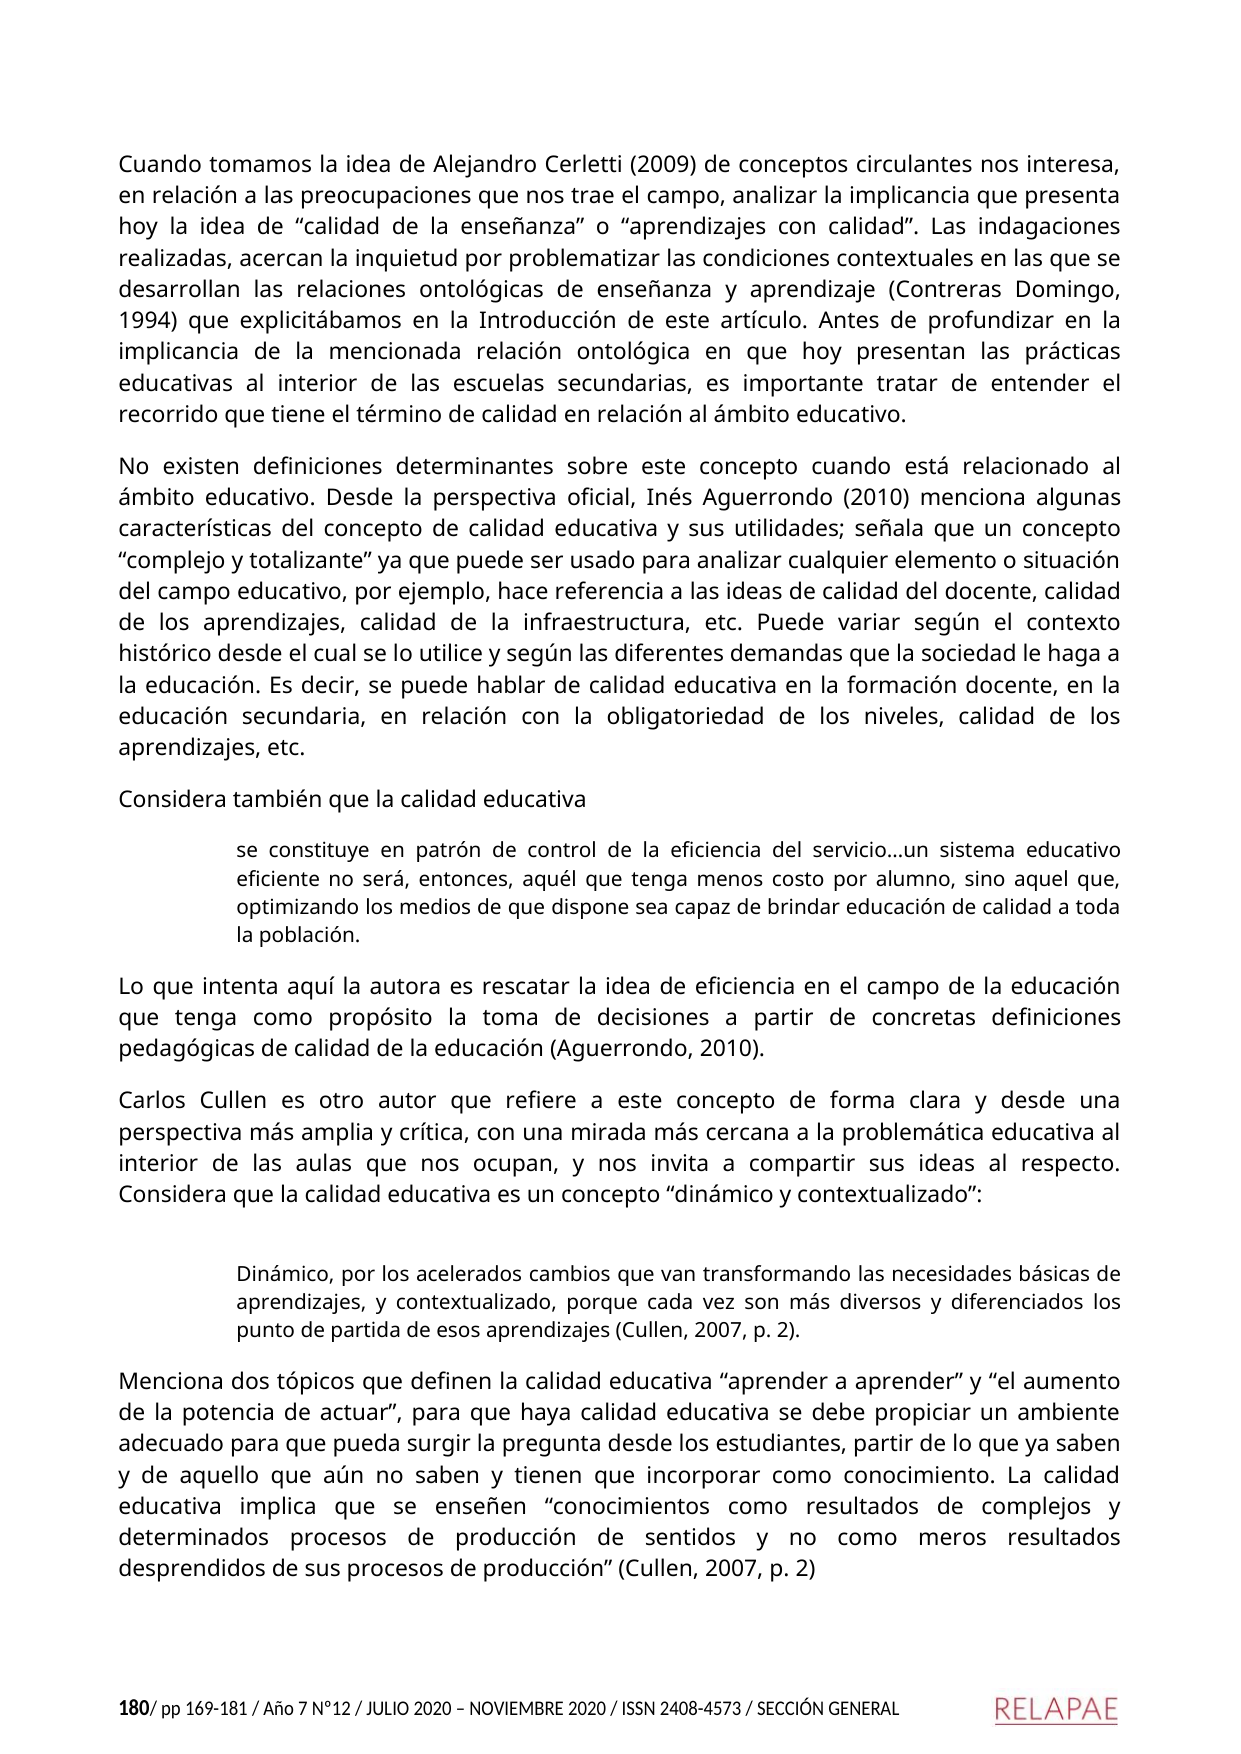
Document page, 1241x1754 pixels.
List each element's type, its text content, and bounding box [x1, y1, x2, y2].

text Considera también que la calidad educativa [118, 783, 1122, 814]
text No existen definiciones determinantes sobre este concepto cuando está relacionado al ámbito educativo. Desde la perspectiva oficial, Inés Aguerrondo (2010) menciona algunas características del concepto de calidad educativa y sus utilidades; señala que un concepto “complejo y totalizante” ya que puede ser usado para analizar cualquier elemento o situación del campo educativo, por ejemplo, hace referencia a las ideas de calidad del docente, calidad de los aprendizajes, calidad de la infraestructura, etc. Puede variar según el contexto histórico desde el cual se lo utilice y según las diferentes demandas que la sociedad le haga a la educación. Es decir, se puede hablar de calidad educativa en la formación docente, en la educación secundaria, en relación con la obligatoriedad de los niveles, calidad de los aprendizajes, etc. [118, 450, 1122, 762]
picture [989, 1688, 1118, 1726]
text Carlos Cullen es otro autor que refiere a este concepto de forma clara y desde una perspectiva más amplia y crítica, con una mirada más cercana a la problemática educativa al interior de las aulas que nos ocupan, y nos invita a compartir sus ideas al respecto. Considera que la calidad educativa es un concepto “dinámico y contextualizado”: [118, 1084, 1122, 1209]
text Lo que intenta aquí la autora es rescatar la idea de eficiencia en el campo de la educación que tenga como propósito la toma de decisiones a partir de concretas definiciones pedagógicas de calidad de la educación (Aguerrondo, 2010). [118, 970, 1122, 1063]
text Menciona dos tópicos que definen la calidad educativa “aprender a aprender” y “el aumento de la potencia de actuar”, para que haya calidad educativa se debe propiciar un ambiente adecuado para que pueda surgir la pregunta desde los estudiantes, partir de lo que ya saben y de aquello que aún no saben y tienen que incorporar como conocimiento. La calidad educativa implica que se enseñen “conocimientos como resultados de complejos y determinados procesos de producción de sentidos y no como meros resultados desprendidos de sus procesos de producción” (Cullen, 2007, p. 2) [118, 1365, 1122, 1583]
text se constituye en patrón de control de la eficiencia del servicio…un sistema educativo eficiente no será, entonces, aquél que tenga menos costo por alumno, sino aquel que, optimizando los medios de que dispone sea capaz de brindar educación de calidad a toda la población. [236, 835, 1122, 949]
text Cuando tomamos la idea de Alejandro Cerletti (2009) de conceptos circulantes nos interesa, en relación a las preocupaciones que nos trae el campo, analizar la implicancia que presenta hoy la idea de “calidad de la enseñanza” o “aprendizajes con calidad”. Las indagaciones realizadas, acercan la inquietud por problematizar las condiciones contextuales en las que se desarrollan las relaciones ontológicas de enseñanza y aprendizaje (Contreras Domingo, 1994) que explicitábamos en la Introducción de este artículo. Antes de profundizar en la implicancia de la mencionada relación ontológica en que hoy presentan las prácticas educativas al interior de las escuelas secundarias, es importante tratar de entender el recorrido que tiene el término de calidad en relación al ámbito educativo. [118, 148, 1122, 429]
text Dinámico, por los acelerados cambios que van transformando las necesidades básicas de aprendizajes, y contextualizado, porque cada vez son más diversos y diferenciados los punto de partida de esos aprendizajes (Cullen, 2007, p. 2). [236, 1259, 1122, 1344]
